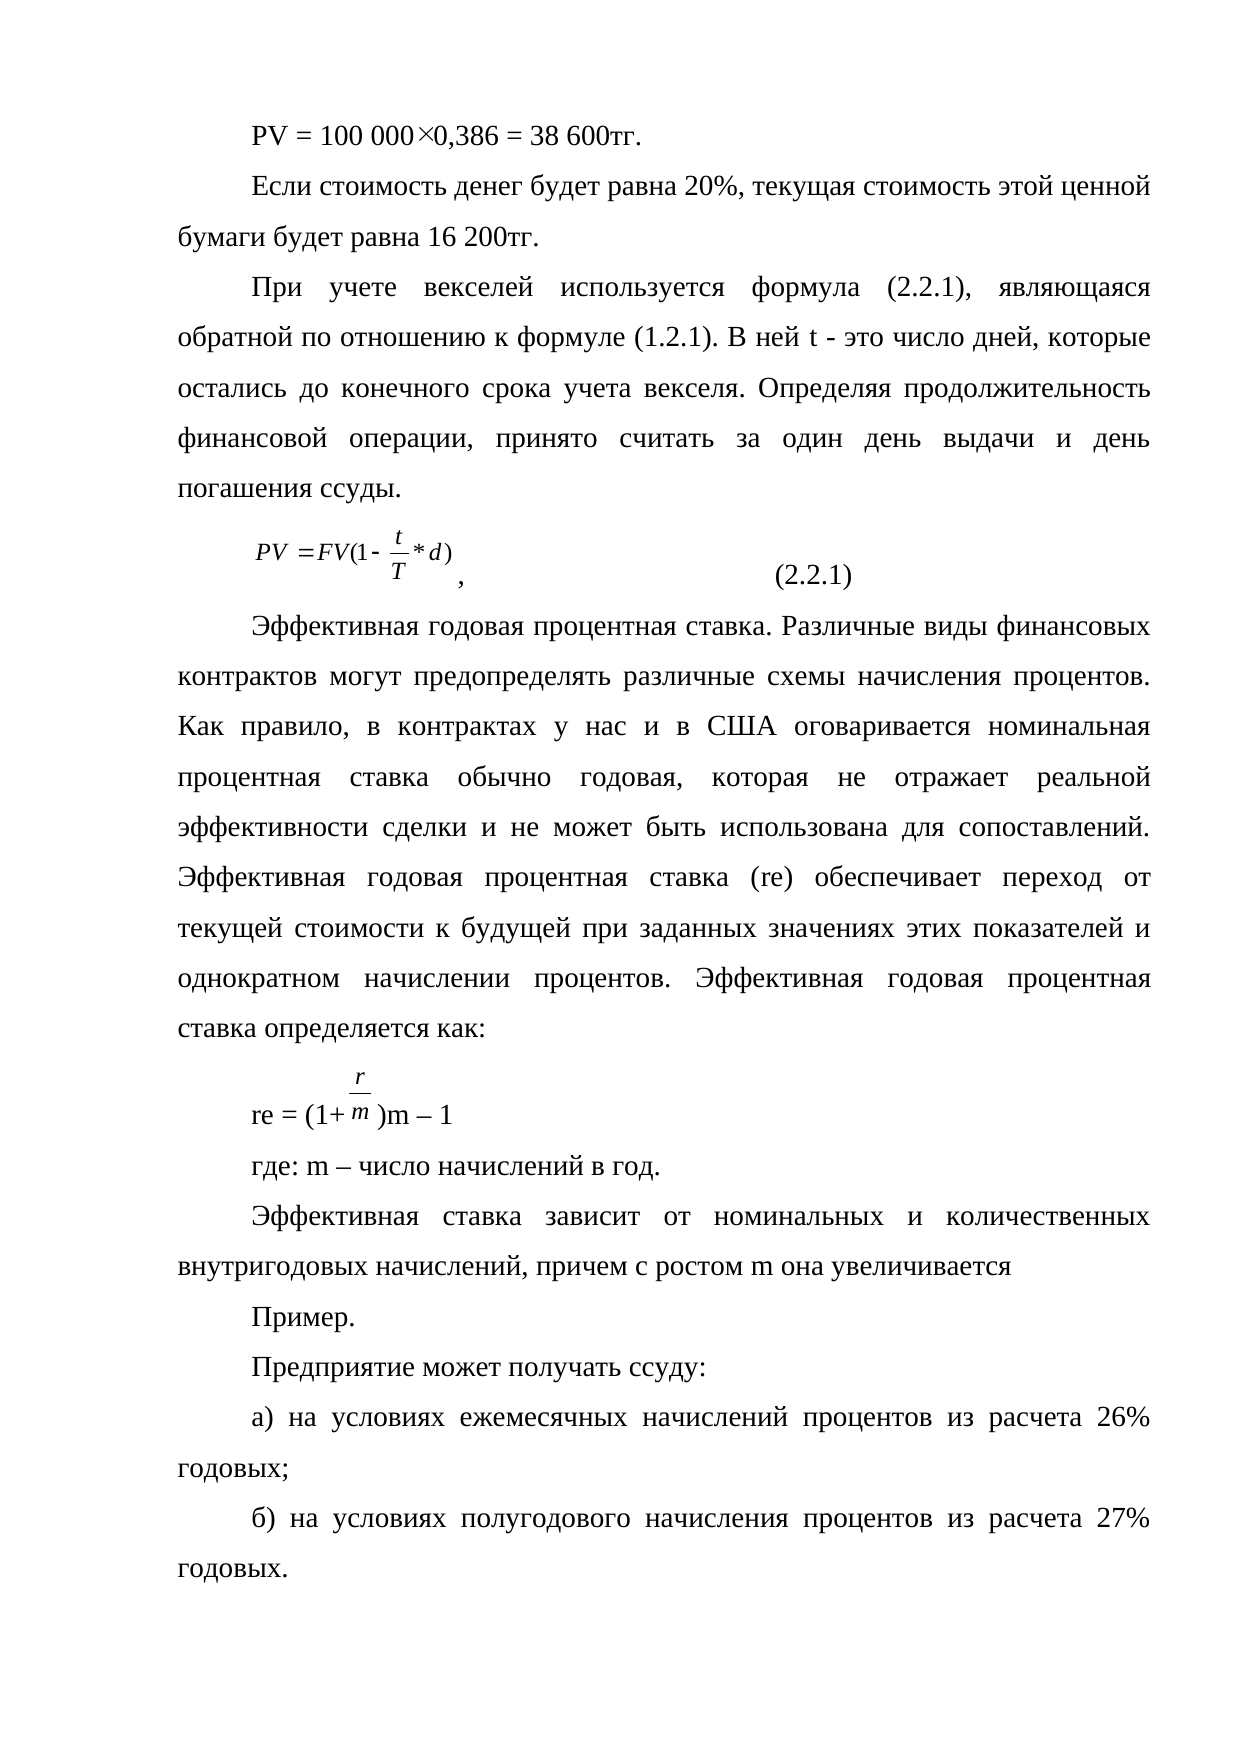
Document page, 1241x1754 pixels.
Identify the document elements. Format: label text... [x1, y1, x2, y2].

text re = (1+)m – 1 [177, 1061, 1152, 1131]
text а) на условиях ежемесячных начислений процентов из расчета 26% годовых; [177, 1399, 1152, 1483]
text б) на условиях полугодового начисления процентов из расчета 27% годовых. [177, 1500, 1152, 1584]
text Предприятие может получать ссуду: [177, 1349, 1152, 1383]
text Эффективная ставка зависит от номинальных и количественных внутригодовых начислений, причем с ростом m она увеличивается [177, 1198, 1152, 1282]
text Эффективная годовая процентная ставка. Различные виды финансовых контрактов могут предопределять различные схемы начисления процентов. Как правило, в контрактах у нас и в США оговаривается номинальная процентная ставка обычно годовая, которая не отражает реальной эффективности сделки и не может быть использована для сопоставлений. Эффективная годовая процентная ставка (re) обеспечивает переход от текущей стоимости к будущей при заданных значениях этих показателей и однократном начислении процентов. Эффективная годовая процентная ставка определяется как: [177, 608, 1152, 1044]
text где: m – число начислений в год. [177, 1148, 1152, 1181]
text Пример. [177, 1299, 1152, 1332]
text PV = 100 0000,386 = 38 600тг. [177, 118, 1152, 152]
text Если стоимость денег будет равна 20%, текущая стоимость этой ценной бумаги будет равна 16 200тг. [177, 168, 1152, 252]
text , (2.2.1) [177, 521, 1152, 591]
text При учете векселей используется формула (2.2.1), являющаяся обратной по отношению к формуле (1.2.1). В ней t - это число дней, которые остались до конечного срока учета векселя. Определяя продолжительность финансовой операции, принято считать за один день выдачи и день погашения ссуды. [177, 269, 1152, 504]
